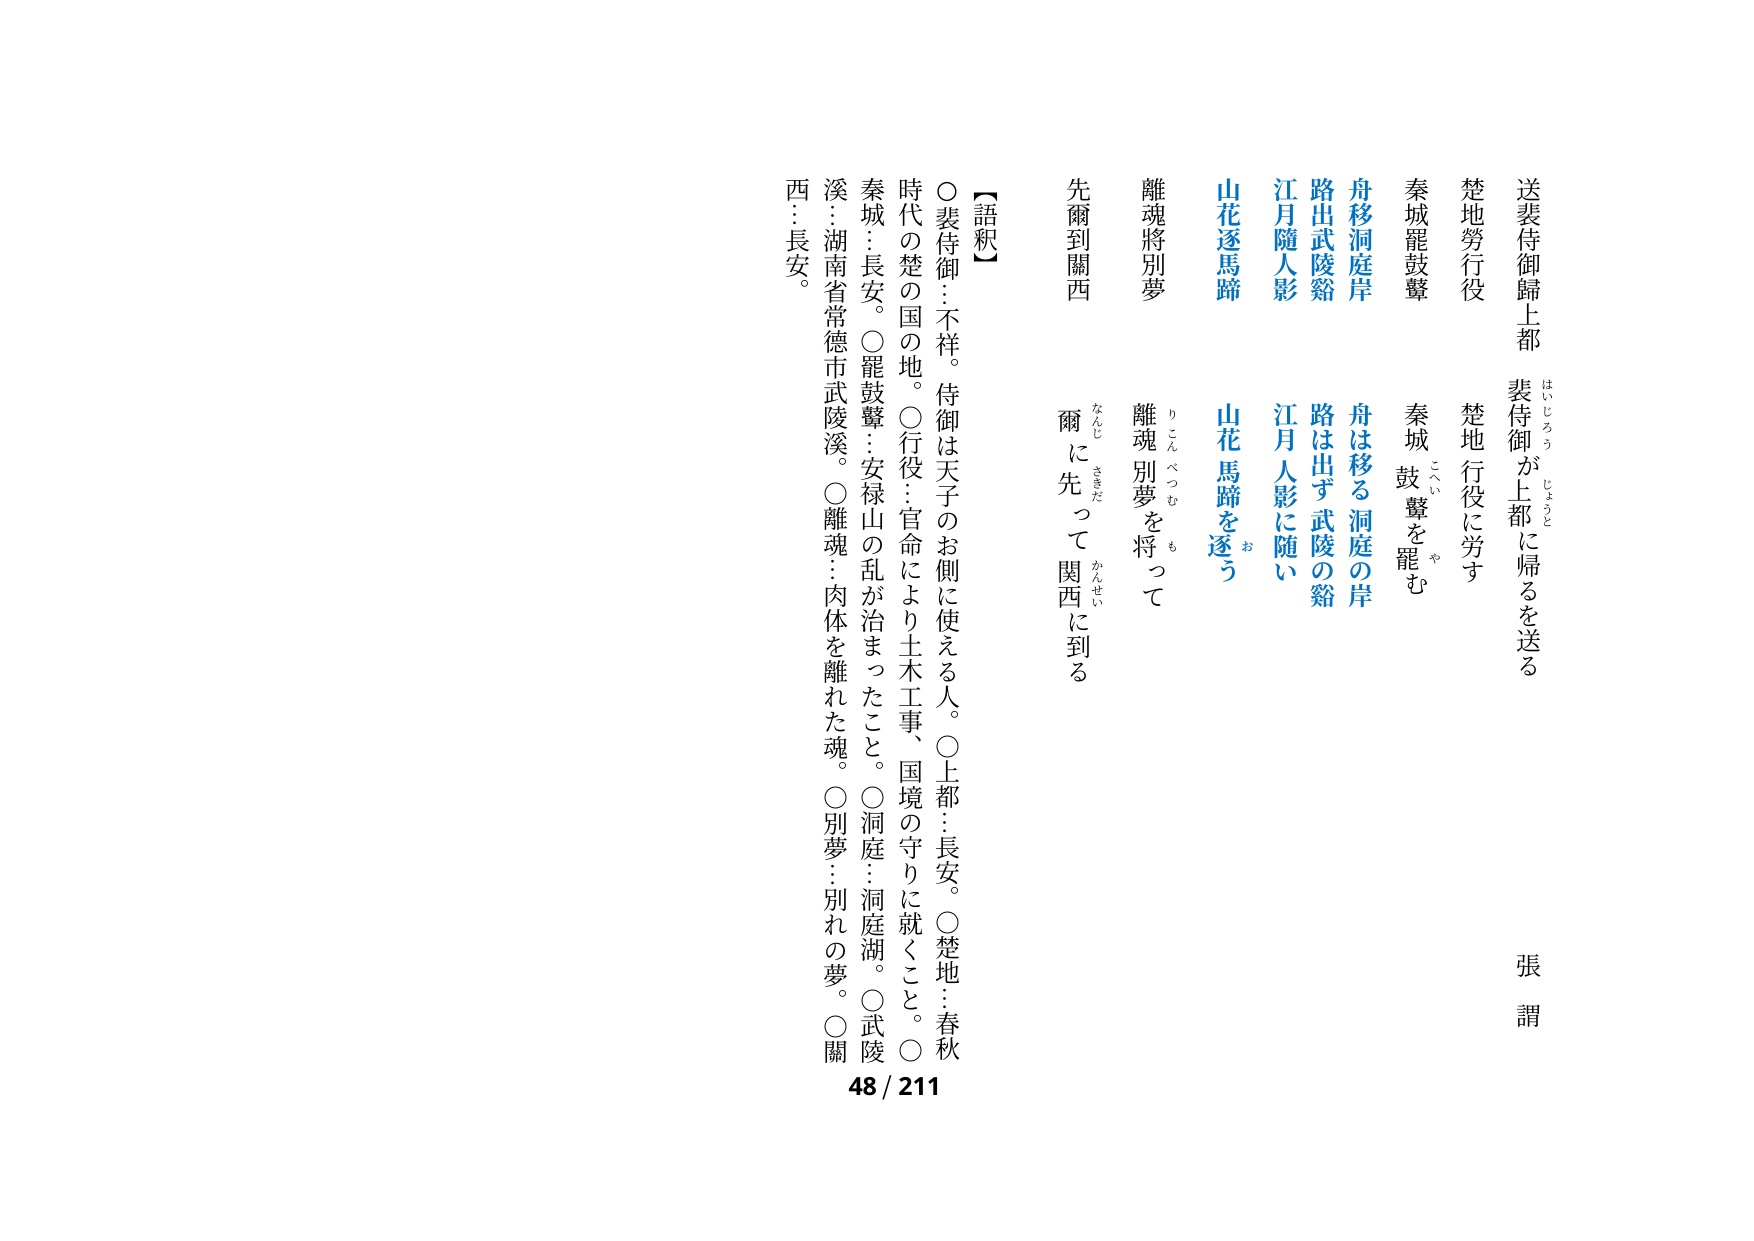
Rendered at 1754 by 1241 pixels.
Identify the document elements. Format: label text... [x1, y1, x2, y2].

text 秦城罷鼓鼙 秦城 をむ [1379, 177, 1454, 1063]
text 先爾到關西 にって に到る [1042, 177, 1117, 1063]
text 路出武陵谿 路は出ず 武陵の谿 [1304, 177, 1342, 1063]
text 【語釈】 [967, 177, 1004, 1063]
text 舟移洞庭岸 舟は移る 洞庭の岸 [1342, 177, 1379, 1063]
text 山花逐馬蹄 山花 馬蹄をう [1192, 177, 1267, 1063]
text 離魂將別夢 をって [1117, 177, 1192, 1063]
text 送裴侍御歸上都 がに帰るを送る 張 謂 [1492, 177, 1567, 1063]
text ○裴侍御…不祥。侍御は天子のお側に使える人。○上都…長安。○楚地…春秋時代の楚の国の地。○行役…官命により土木工事、国境の守りに就くこと。○秦城…長安。○罷鼓鼙…安禄山の乱が治まったこと。○洞庭…洞庭湖。○武陵溪…湖南省常德市武陵溪。○離魂…肉体を離れた魂。○別夢…別れの夢。○關西…長安。 [779, 177, 967, 1063]
text 楚地勞行役 楚地 行役に労す [1454, 177, 1492, 1063]
text 江月隨人影 江月 人影に随い [1267, 177, 1304, 1063]
